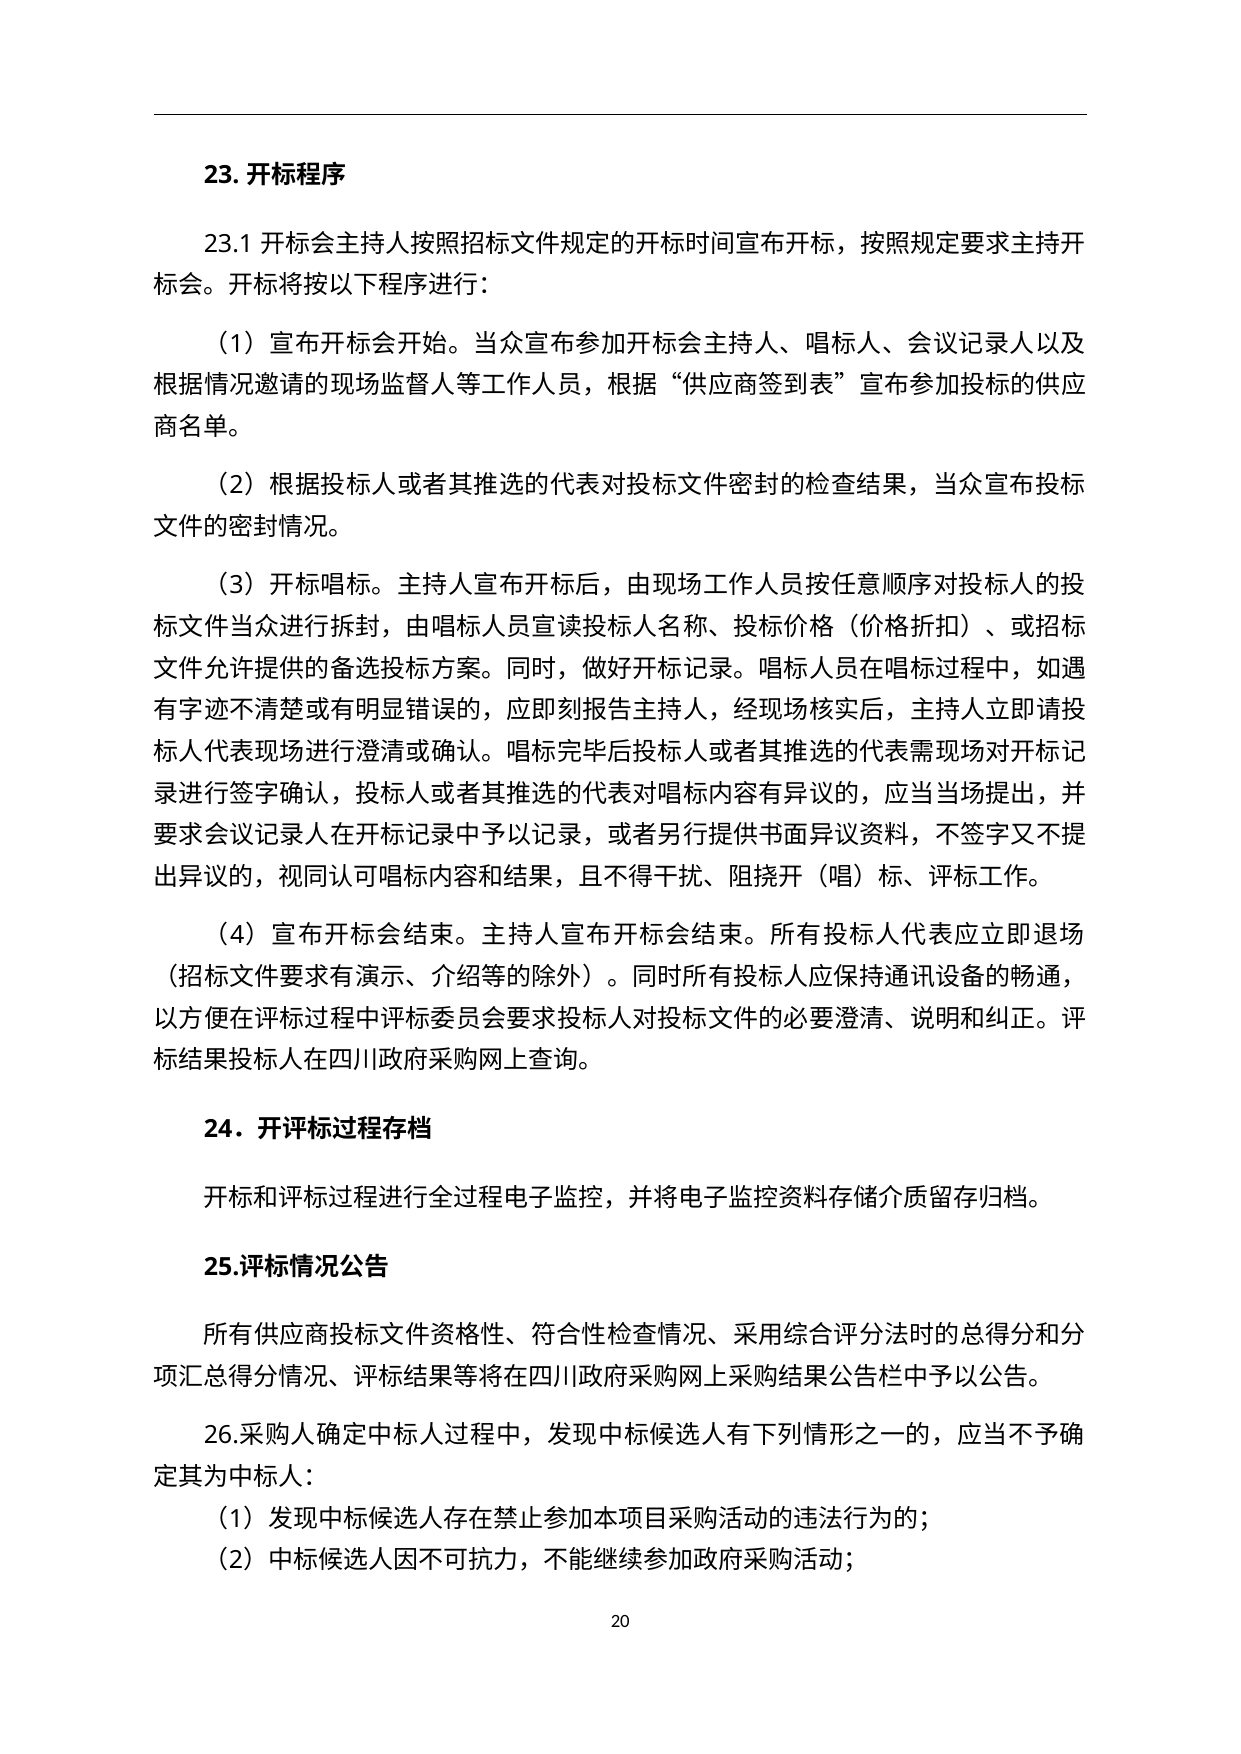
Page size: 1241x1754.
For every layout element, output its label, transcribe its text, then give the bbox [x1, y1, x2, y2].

text 23.1 开标会主持人按照招标文件规定的开标时间宣布开标，按照规定要求主持开标会。开标将按以下程序进行： [153, 219, 1087, 302]
text （3）开标唱标。主持人宣布开标后，由现场工作人员按任意顺序对投标人的投标文件当众进行拆封，由唱标人员宣读投标人名称、投标价格（价格折扣）、或招标文件允许提供的备选投标方案。同时，做好开标记录。唱标人员在唱标过程中，如遇有字迹不清楚或有明显错误的，应即刻报告主持人，经现场核实后，主持人立即请投标人代表现场进行澄清或确认。唱标完毕后投标人或者其推选的代表需现场对开标记录进行签字确认，投标人或者其推选的代表对唱标内容有异议的，应当当场提出，并要求会议记录人在开标记录中予以记录，或者另行提供书面异议资料，不签字又不提出异议的，视同认可唱标内容和结果，且不得干扰、阻挠开（唱）标、评标工作。 [153, 560, 1087, 894]
text （1）宣布开标会开始。当众宣布参加开标会主持人、唱标人、会议记录人以及根据情况邀请的现场监督人等工作人员，根据“供应商签到表”宣布参加投标的供应商名单。 [153, 319, 1087, 444]
text 开标和评标过程进行全过程电子监控，并将电子监控资料存储介质留存归档。 [153, 1173, 1087, 1214]
subtitle （1）发现中标候选人存在禁止参加本项目采购活动的违法行为的； [153, 1494, 1087, 1535]
subtitle 26.采购人确定中标人过程中，发现中标候选人有下列情形之一的，应当不予确定其为中标人： [153, 1410, 1087, 1494]
subtitle （2）中标候选人因不可抗力，不能继续参加政府采购活动； [153, 1535, 1087, 1577]
subtitle 24．开评标过程存档 [153, 1104, 1087, 1146]
subtitle 23. 开标程序 [153, 150, 1087, 192]
subtitle 25.评标情况公告 [153, 1242, 1087, 1283]
text （4）宣布开标会结束。主持人宣布开标会结束。所有投标人代表应立即退场（招标文件要求有演示、介绍等的除外）。同时所有投标人应保持通讯设备的畅通，以方便在评标过程中评标委员会要求投标人对投标文件的必要澄清、说明和纠正。评标结果投标人在四川政府采购网上查询。 [153, 910, 1087, 1077]
text 所有供应商投标文件资格性、符合性检查情况、采用综合评分法时的总得分和分项汇总得分情况、评标结果等将在四川政府采购网上采购结果公告栏中予以公告。 [153, 1310, 1087, 1394]
text （2）根据投标人或者其推选的代表对投标文件密封的检查结果，当众宣布投标文件的密封情况。 [153, 460, 1087, 544]
